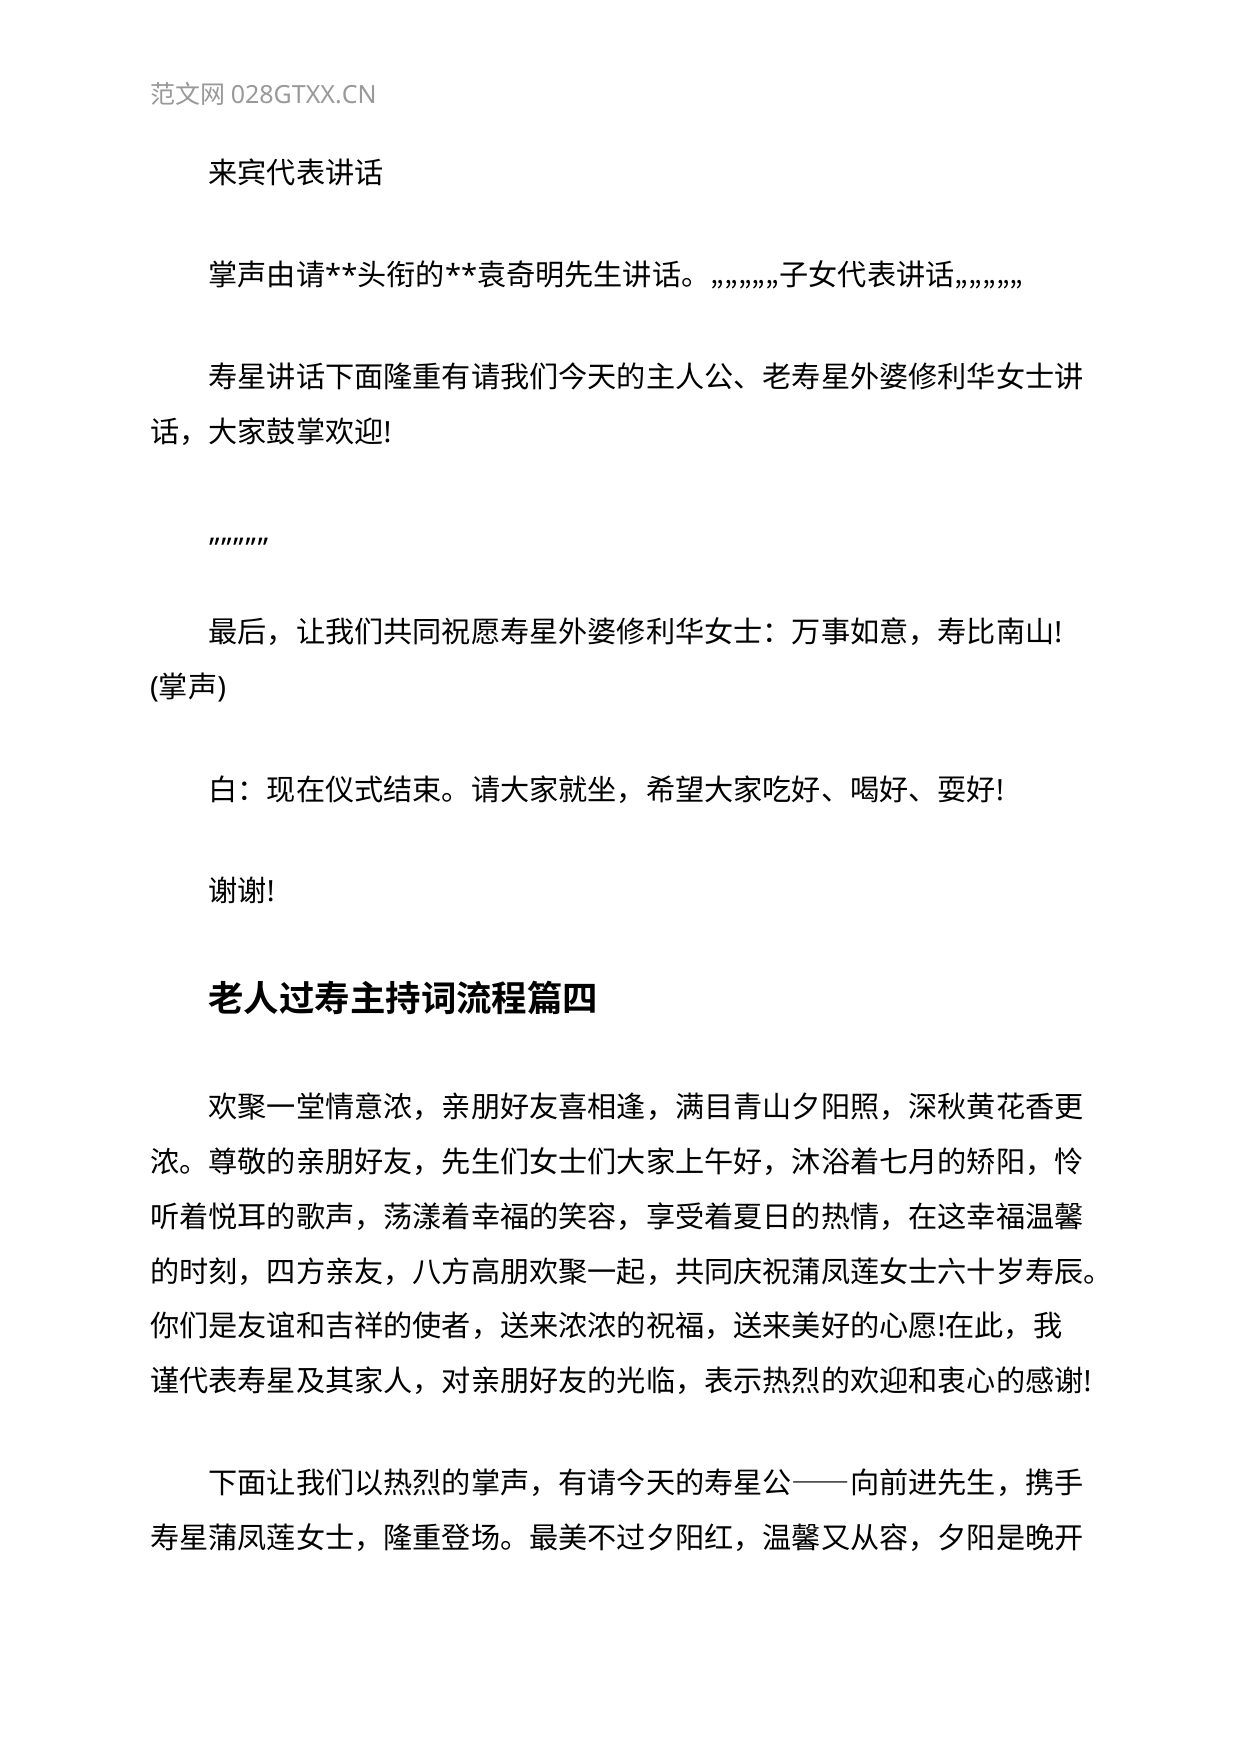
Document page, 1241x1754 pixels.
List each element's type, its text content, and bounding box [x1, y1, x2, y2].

text 最后，让我们共同祝愿寿星外婆修利华女士：万事如意，寿比南山!(掌声) [150, 609, 1090, 706]
text 老人过寿主持词流程篇四 [150, 970, 1090, 1021]
text 寿星讲话下面隆重有请我们今天的主人公、老寿星外婆修利华女士讲话，大家鼓掌欢迎! [150, 354, 1090, 451]
text „„„„„ [150, 511, 1090, 550]
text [150, 1460, 1090, 1557]
text 掌声由请**头衔的**袁奇明先生讲话。„„„„„子女代表讲话„„„„„ [150, 252, 1090, 294]
text 谢谢! [150, 868, 1090, 910]
text 欢聚一堂情意浓，亲朋好友喜相逢，满目青山夕阳照，深秋黄花香更浓。尊敬的亲朋好友，先生们女士们大家上午好，沐浴着七月的矫阳，怜听着悦耳的歌声，荡漾着幸福的笑容，享受着夏日的热情，在这幸福温馨的时刻，四方亲友，八方高朋欢聚一起，共同庆祝蒲凤莲女士六十岁寿辰。你们是友谊和吉祥的使者，送来浓浓的祝福，送来美好的心愿!在此，我谨代表寿星及其家人，对亲朋好友的光临，表示热烈的欢迎和衷心的感谢! [150, 1083, 1090, 1400]
text 来宾代表讲话 [150, 150, 1090, 192]
text 白：现在仪式结束。请大家就坐，希望大家吃好、喝好、耍好! [150, 766, 1090, 808]
